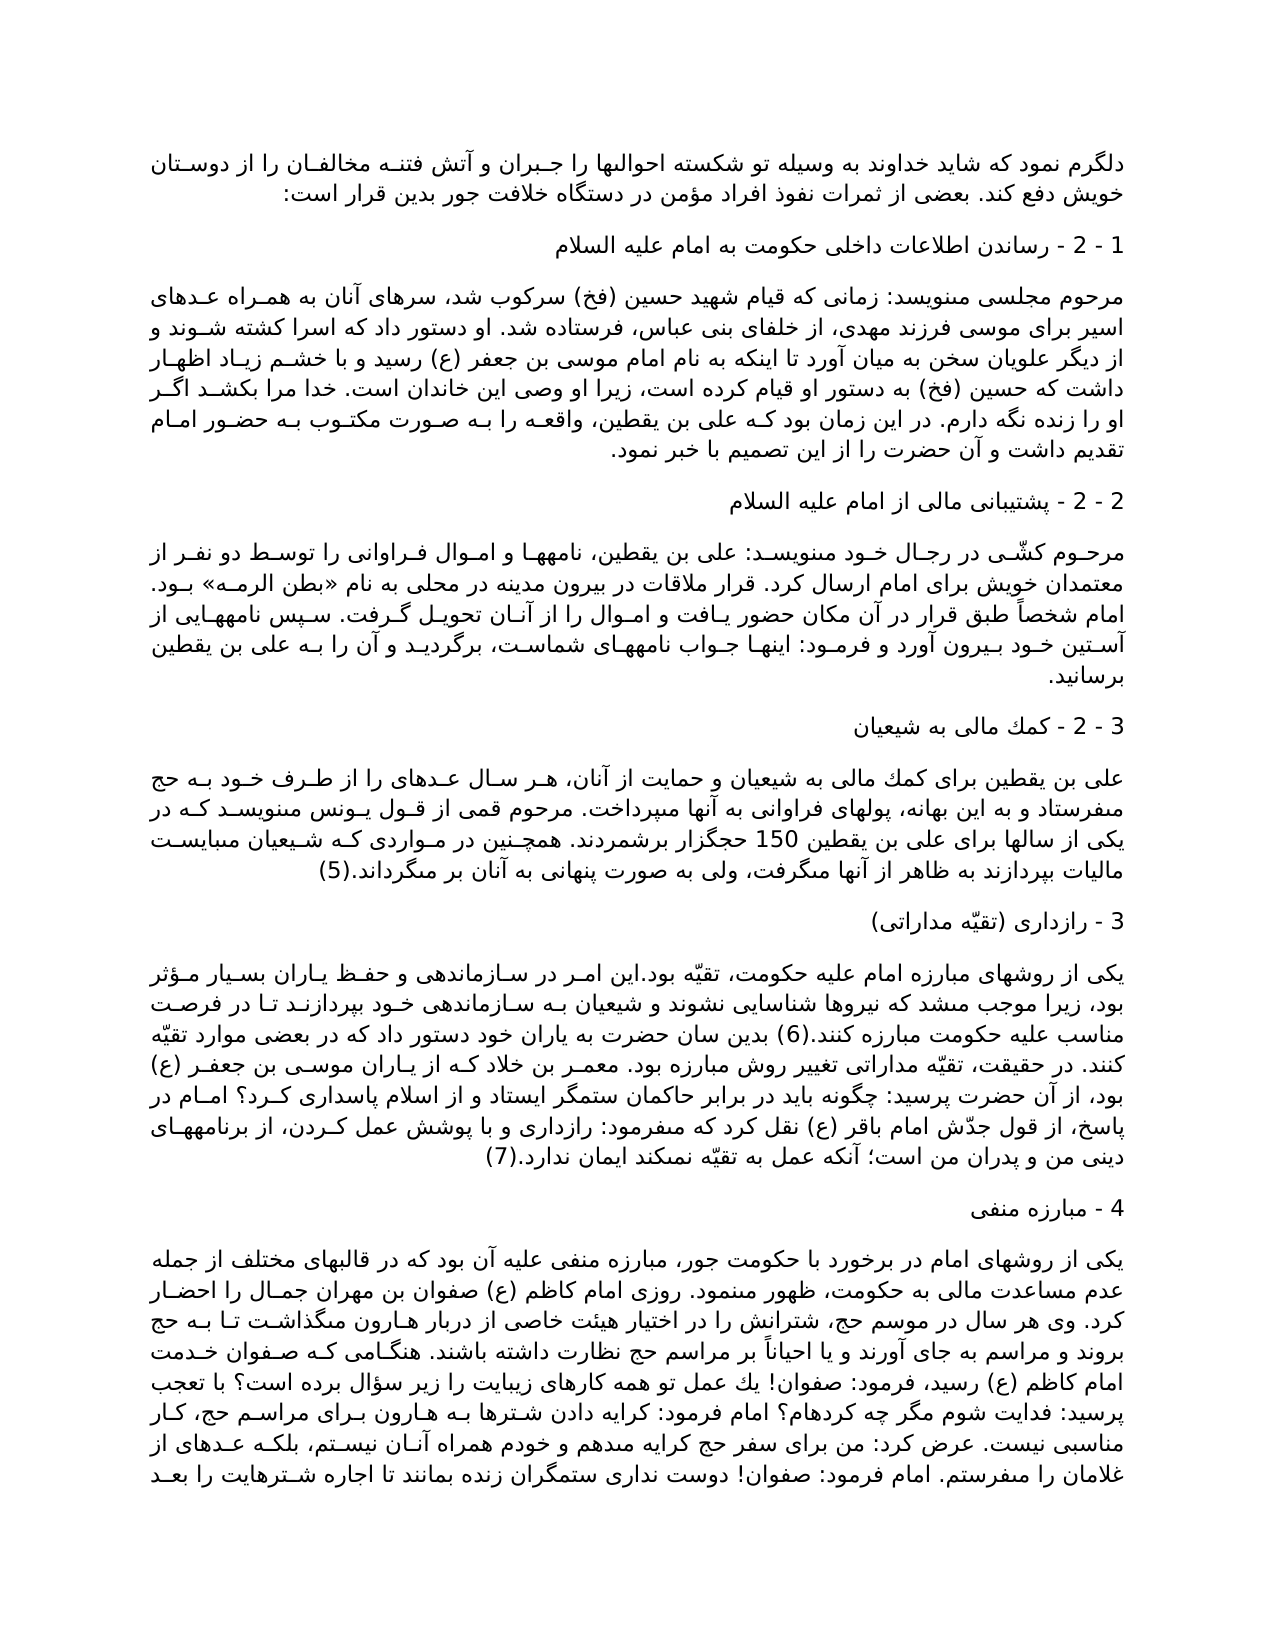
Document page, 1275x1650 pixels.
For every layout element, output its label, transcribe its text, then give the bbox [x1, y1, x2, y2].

text على بن يقطين براى كمك مالى به شيعيان و حمايت از آنان، هر سال عده‏اى را از طرف خود به حج مى‏فرستاد و به اين بهانه، پول‏هاى فراوانى به آنها مى‏پرداخت. مرحوم قمى از قول يونس مى‏نويسد كه در يكى از سال‏ها براى على بن يقطين 150 حج‏گزار برشمردند. هم‏چنين در مواردى كه شيعيان مى‏بايست ماليات بپردازند به ظاهر از آنها مى‏گرفت، ولى به صورت پنهانى به آنان بر مى‏گرداند.(5) [150, 765, 1125, 883]
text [150, 150, 1125, 207]
text مرحوم مجلسى مى‏نويسد: زمانى كه قيام شهيد حسين (فخ) سركوب شد، سرهاى آنان به همراه عده‏اى اسير براى موسى فرزند مهدى، از خلفاى بنى عباس، فرستاده شد. او دستور داد كه اسرا كشته شوند و از ديگر علويان سخن به ميان آورد تا اين‏كه به نام امام موسى بن جعفر (ع) رسيد و با خشم زياد اظهار داشت كه حسين (فخ) به دستور او قيام كرده است، زيرا او وصى اين خاندان است. خدا مرا بكشد اگر او را زنده نگه دارم. در اين زمان بود كه على بن يقطين، واقعه را به صورت مكتوب به حضور امام تقديم داشت و آن حضرت را از اين تصميم با خبر نمود. [150, 283, 1125, 463]
text 3 - 2 - كمك مالى به شيعيان [150, 713, 1125, 740]
text مرحوم كشّى در رجال خود مى‏نويسد: على بن يقطين، نامه‏ها و اموال فراوانى را توسط دو نفر از معتمدان خويش براى امام ارسال كرد. قرار ملاقات در بيرون مدينه در محلى به نام «بطن الرمه» بود. امام شخصاً طبق قرار در آن مكان حضور يافت و اموال را از آنان تحويل گرفت. سپس نامه‏هايى از آستين خود بيرون آورد و فرمود: اينها جواب نامه‏هاى شماست، برگرديد و آن را به على بن يقطين برسانيد. [150, 539, 1125, 689]
text 1 - 2 - رساندن اطلاعات داخلى حكومت به امام عليه السلام‏ [150, 232, 1125, 259]
text 2 - 2 - پشتيبانى مالى از امام عليه السلام‏ [150, 488, 1125, 515]
text يكى از روش‏هاى مبارزه امام عليه حكومت، تقيّه بود.اين امر در سازماندهى و حفظ ياران بسيار مؤثر بود، زيرا موجب مى‏شد كه نيروها شناسايى نشوند و شيعيان به سازماندهى خود بپردازند تا در فرصت مناسب عليه حكومت مبارزه كنند.(6) بدين سان حضرت به ياران خود دستور داد كه در بعضى موارد تقيّه كنند. در حقيقت، تقيّه مداراتى تغيير روش مبارزه بود. معمر بن خلاد كه از ياران موسى بن جعفر (ع) بود، از آن حضرت پرسيد: چگونه بايد در برابر حاكمان ستم‏گر ايستاد و از اسلام پاسدارى كرد؟ امام در پاسخ، از قول جدّش امام باقر (ع) نقل كرد كه مى‏فرمود: رازدارى و با پوشش عمل كردن، از برنامه‏هاى دينى من و پدران من است؛ آن‏كه عمل به تقيّه نمى‏كند ايمان ندارد.(7) [150, 960, 1125, 1170]
text 4 - مبارزه منفى [150, 1195, 1125, 1222]
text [150, 1246, 1125, 1487]
text 3 - رازدارى (تقيّه مداراتى) [150, 908, 1125, 935]
